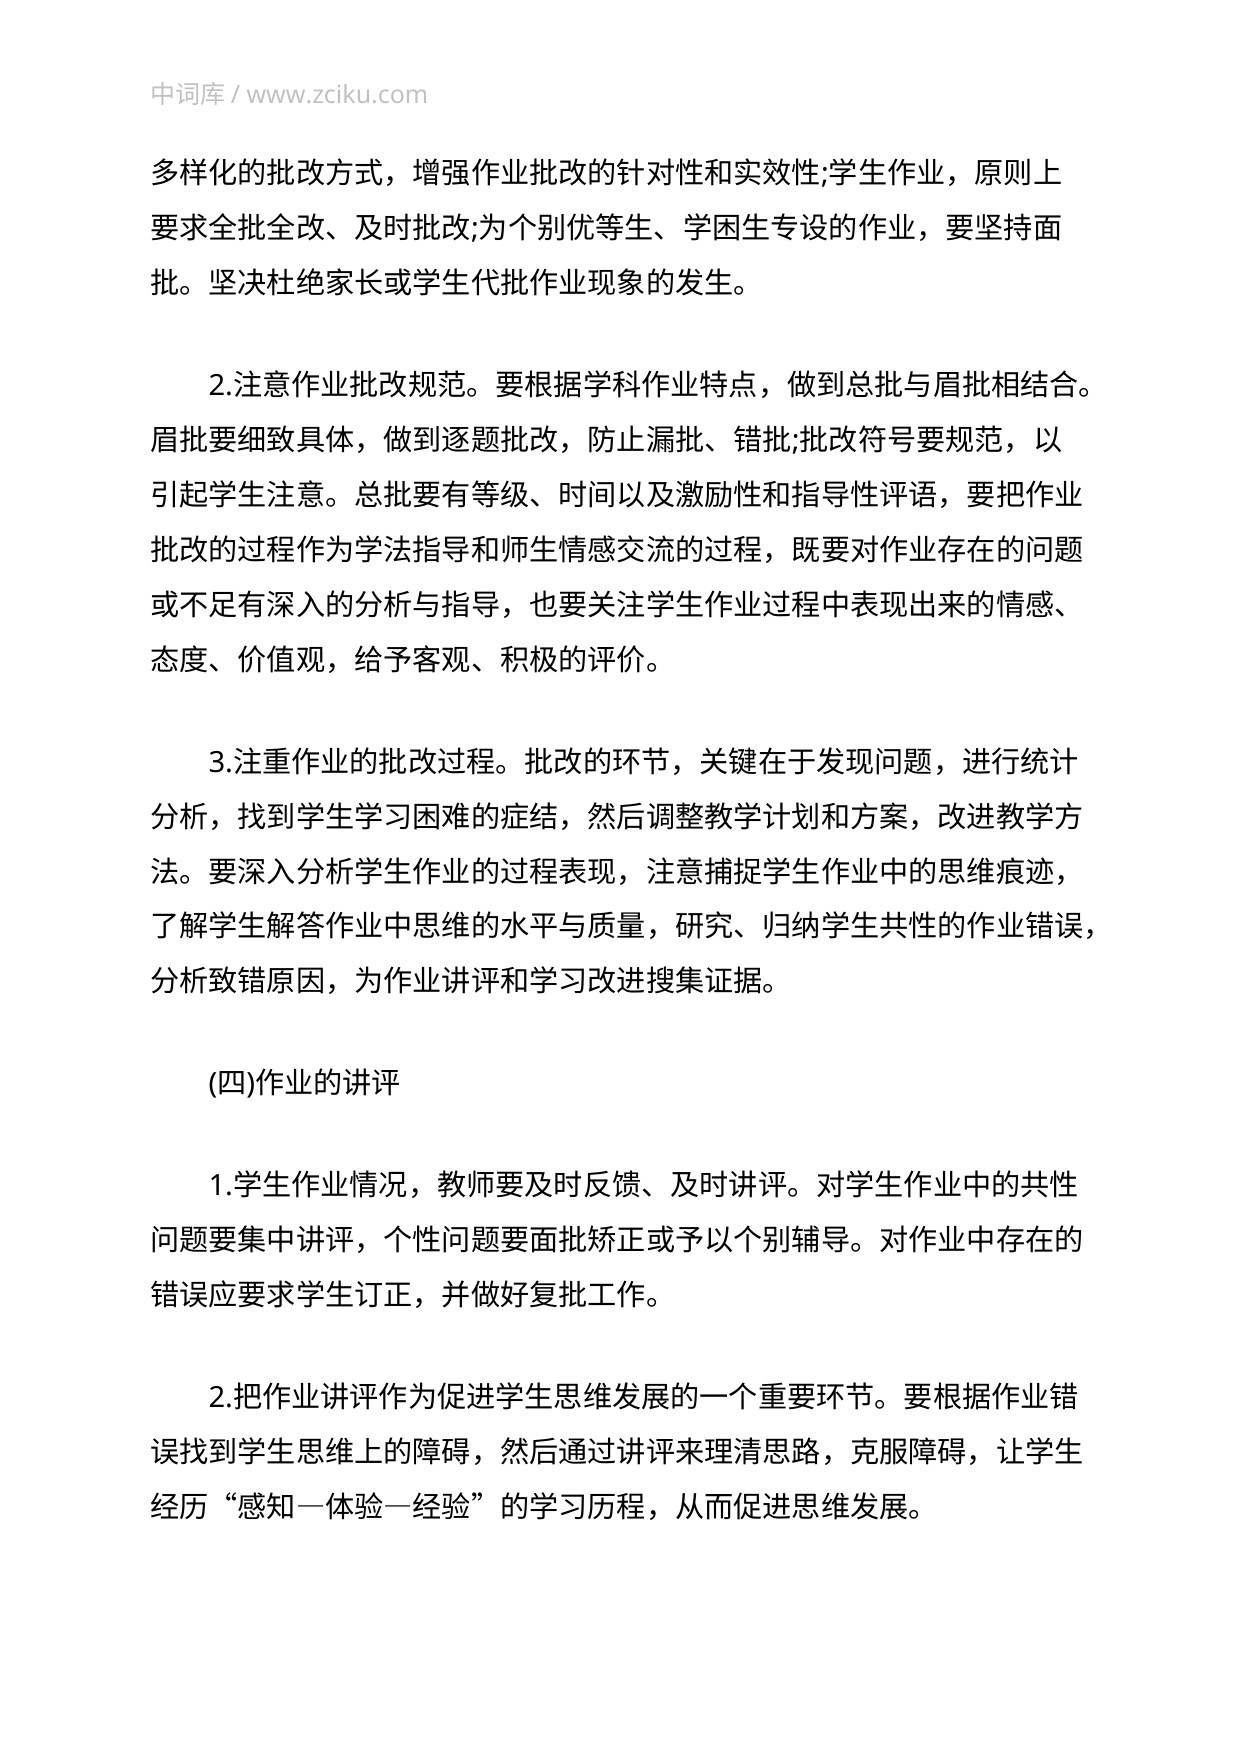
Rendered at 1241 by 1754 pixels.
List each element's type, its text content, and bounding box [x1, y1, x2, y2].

text 2.注意作业批改规范。要根据学科作业特点，做到总批与眉批相结合。眉批要细致具体，做到逐题批改，防止漏批、错批;批改符号要规范，以引起学生注意。总批要有等级、时间以及激励性和指导性评语，要把作业批改的过程作为学法指导和师生情感交流的过程，既要对作业存在的问题或不足有深入的分析与指导，也要关注学生作业过程中表现出来的情感、态度、价值观，给予客观、积极的评价。 [150, 362, 1090, 679]
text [150, 150, 1090, 302]
text 1.学生作业情况，教师要及时反馈、及时讲评。对学生作业中的共性问题要集中讲评，个性问题要面批矫正或予以个别辅导。对作业中存在的错误应要求学生订正，并做好复批工作。 [150, 1162, 1090, 1314]
text 3.注重作业的批改过程。批改的环节，关键在于发现问题，进行统计分析，找到学生学习困难的症结，然后调整教学计划和方案，改进教学方法。要深入分析学生作业的过程表现，注意捕捉学生作业中的思维痕迹，了解学生解答作业中思维的水平与质量，研究、归纳学生共性的作业错误，分析致错原因，为作业讲评和学习改进搜集证据。 [150, 738, 1090, 1000]
text (四)作业的讲评 [150, 1060, 1090, 1102]
text 2.把作业讲评作为促进学生思维发展的一个重要环节。要根据作业错误找到学生思维上的障碍，然后通过讲评来理清思路，克服障碍，让学生经历“感知—体验—经验”的学习历程，从而促进思维发展。 [150, 1373, 1090, 1526]
